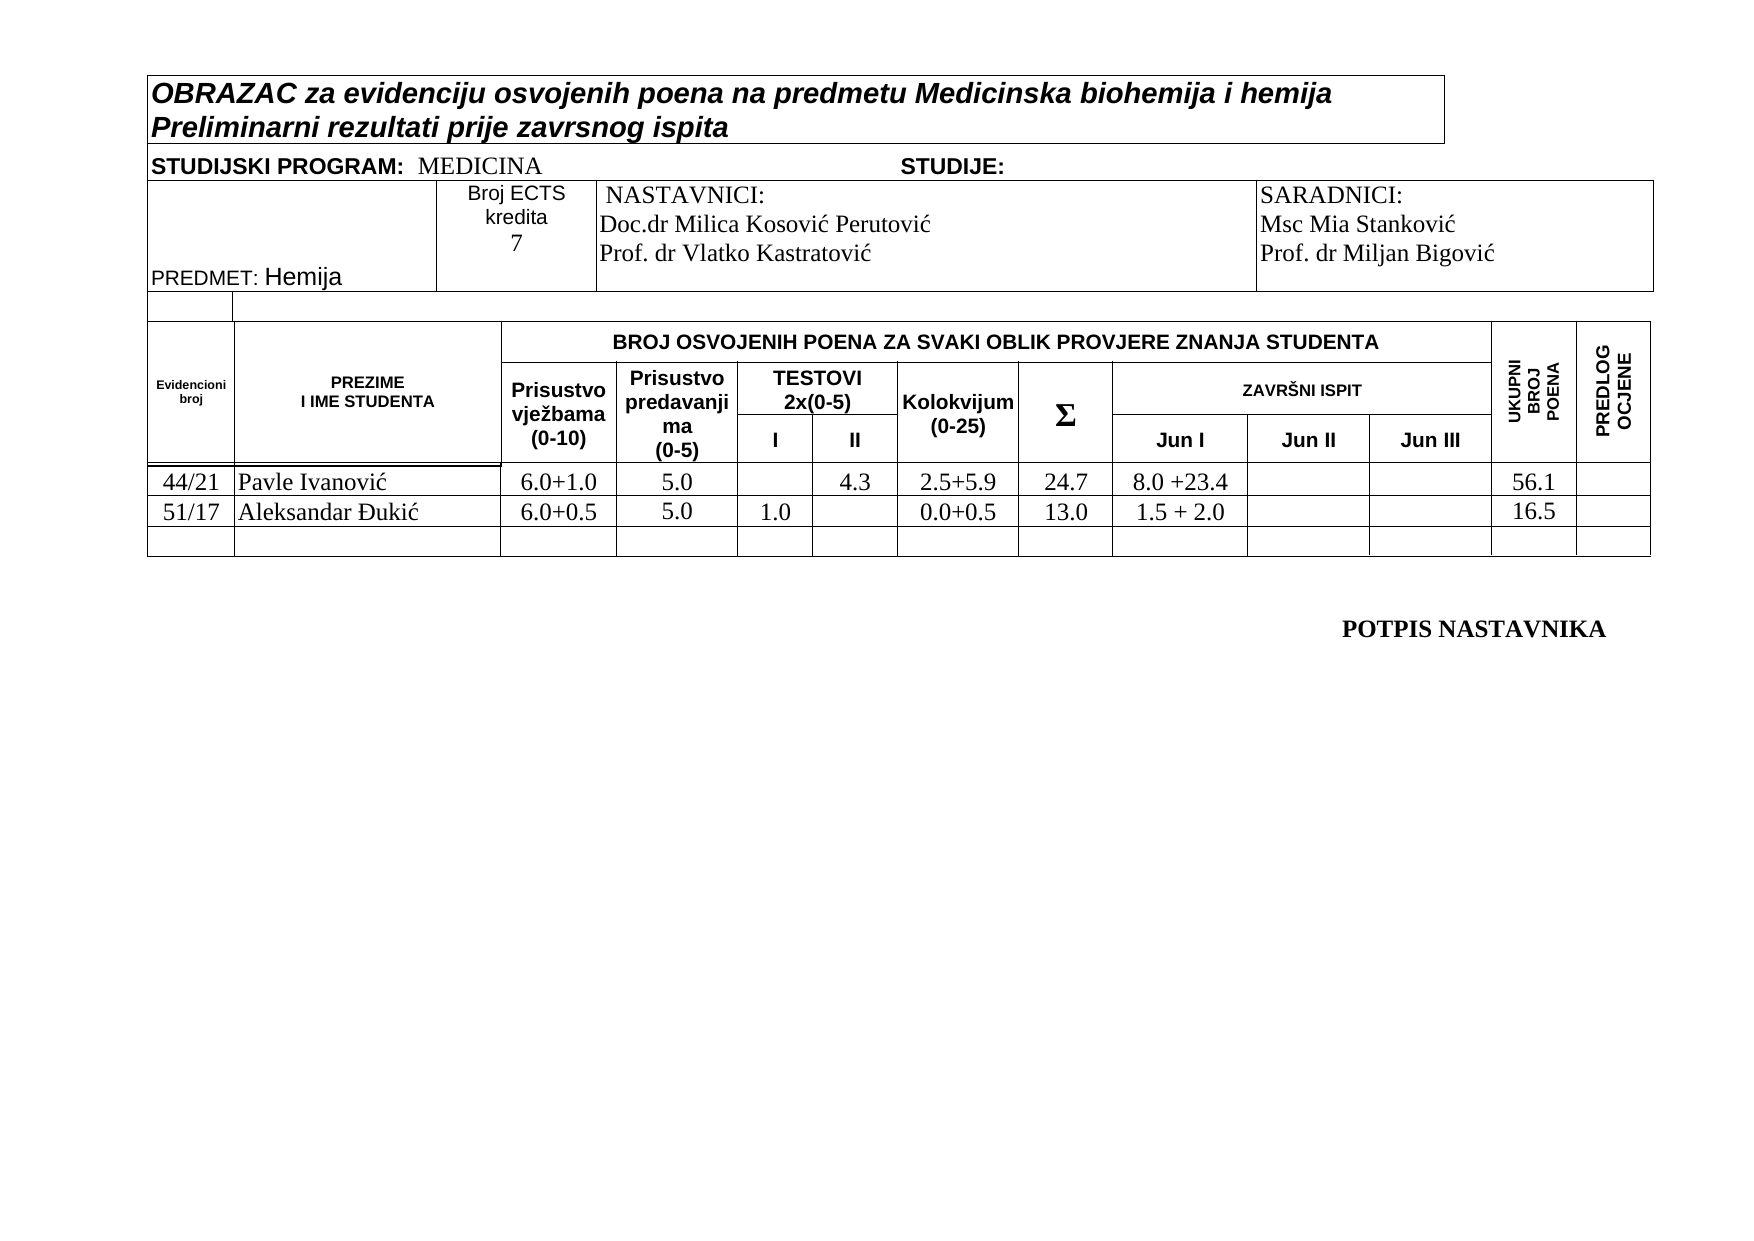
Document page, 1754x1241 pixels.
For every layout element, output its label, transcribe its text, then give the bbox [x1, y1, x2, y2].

table_cell [738, 463, 812, 495]
table_cell Prisustvo predavanjima (0-5) [617, 363, 737, 462]
table_cell [738, 527, 812, 556]
table_cell [235, 527, 500, 556]
table_cell [1248, 527, 1369, 556]
table_cell [898, 527, 1018, 556]
table_cell 44/21 [148, 467, 234, 495]
table_cell 16.5 [1492, 496, 1576, 526]
table_cell 13.0 [1019, 496, 1112, 526]
table_cell 1.5 + 2.0 [1113, 496, 1247, 526]
table_cell 51/17 [148, 496, 234, 526]
table_cell 8.0 +23.4 [1113, 463, 1247, 495]
table_cell Kolokvijum (0-25) [898, 363, 1018, 462]
table_cell [148, 292, 232, 321]
table_cell [501, 527, 616, 556]
table_cell 4.3 [813, 463, 897, 495]
table_cell [1576, 527, 1651, 556]
table_cell [813, 527, 897, 556]
table_cell [1019, 527, 1112, 556]
table_cell MEDICINA [415, 144, 897, 179]
table_cell 56.1 [1492, 463, 1576, 495]
table_cell PREDLOG OCJENE [1577, 322, 1650, 462]
table_cell BROJ OSVOJENIH POENA ZA SVAKI OBLIK PROVJERE ZNANJA STUDENTA [502, 322, 1491, 361]
table_cell NASTAVNICI: Doc.dr Milica Kosović Perutović Prof. dr Vlatko Kastratović [597, 181, 1256, 291]
table_header OBRAZAC za evidenciju osvojenih poena na predmetu Medicinska biohemija i hemija Preliminarni rezultati prije zavrsnog ispita [148, 76, 1444, 143]
table_cell 6.0+1.0 [501, 463, 616, 495]
table_cell 24.7 [1019, 463, 1112, 495]
table_cell Σ [1019, 363, 1112, 462]
table_cell 5.0 [617, 496, 737, 526]
table_cell I [738, 415, 812, 462]
table_cell SARADNICI: Msc Mia Stanković Prof. dr Miljan Bigović [1257, 181, 1653, 291]
table_cell 6.0+0.5 [501, 496, 616, 526]
table_cell [1248, 496, 1369, 526]
table_cell [1577, 463, 1650, 495]
table_cell [1019, 144, 1116, 179]
table_cell 5.0 [617, 463, 737, 495]
table_cell [148, 527, 234, 556]
table_cell STUDIJSKI PROGRAM: [148, 144, 414, 179]
table_cell Jun III [1370, 415, 1491, 462]
table_cell Jun I [1113, 415, 1247, 462]
table_cell 0.0+0.5 [898, 496, 1018, 526]
table_cell PREDMET: Hemija [148, 181, 436, 291]
table_cell [813, 496, 897, 526]
table_cell Jun II [1248, 415, 1369, 462]
table_cell [1577, 496, 1650, 526]
table_cell [1370, 496, 1491, 526]
table_cell Prisustvo vježbama (0-10) [502, 363, 616, 462]
table_cell [1248, 463, 1369, 495]
table_cell [1491, 527, 1576, 556]
table_cell 2.5+5.9 [898, 463, 1018, 495]
table_cell [1113, 527, 1247, 556]
table_cell UKUPNI BROJ POENA [1492, 322, 1576, 462]
text POTPIS NASTAVNIKA [148, 614, 1606, 643]
table_cell [617, 527, 737, 556]
table_cell [1370, 463, 1491, 495]
table_cell Aleksandar Đukić [235, 496, 500, 526]
table_cell Evidencioni broj [148, 322, 234, 462]
table_cell PREZIME I IME STUDENTA [235, 322, 501, 462]
table_cell 1.0 [738, 496, 812, 526]
table_cell [1370, 527, 1491, 556]
table_cell ZAVRŠNI ISPIT [1113, 363, 1491, 414]
table_cell Pavle Ivanović [235, 467, 500, 495]
table_cell TESTOVI 2x(0-5) [738, 363, 897, 414]
table_cell STUDIJE: [897, 144, 1019, 179]
table_cell II [813, 415, 897, 462]
table_cell Broj ECTS kredita 7 [437, 181, 596, 291]
